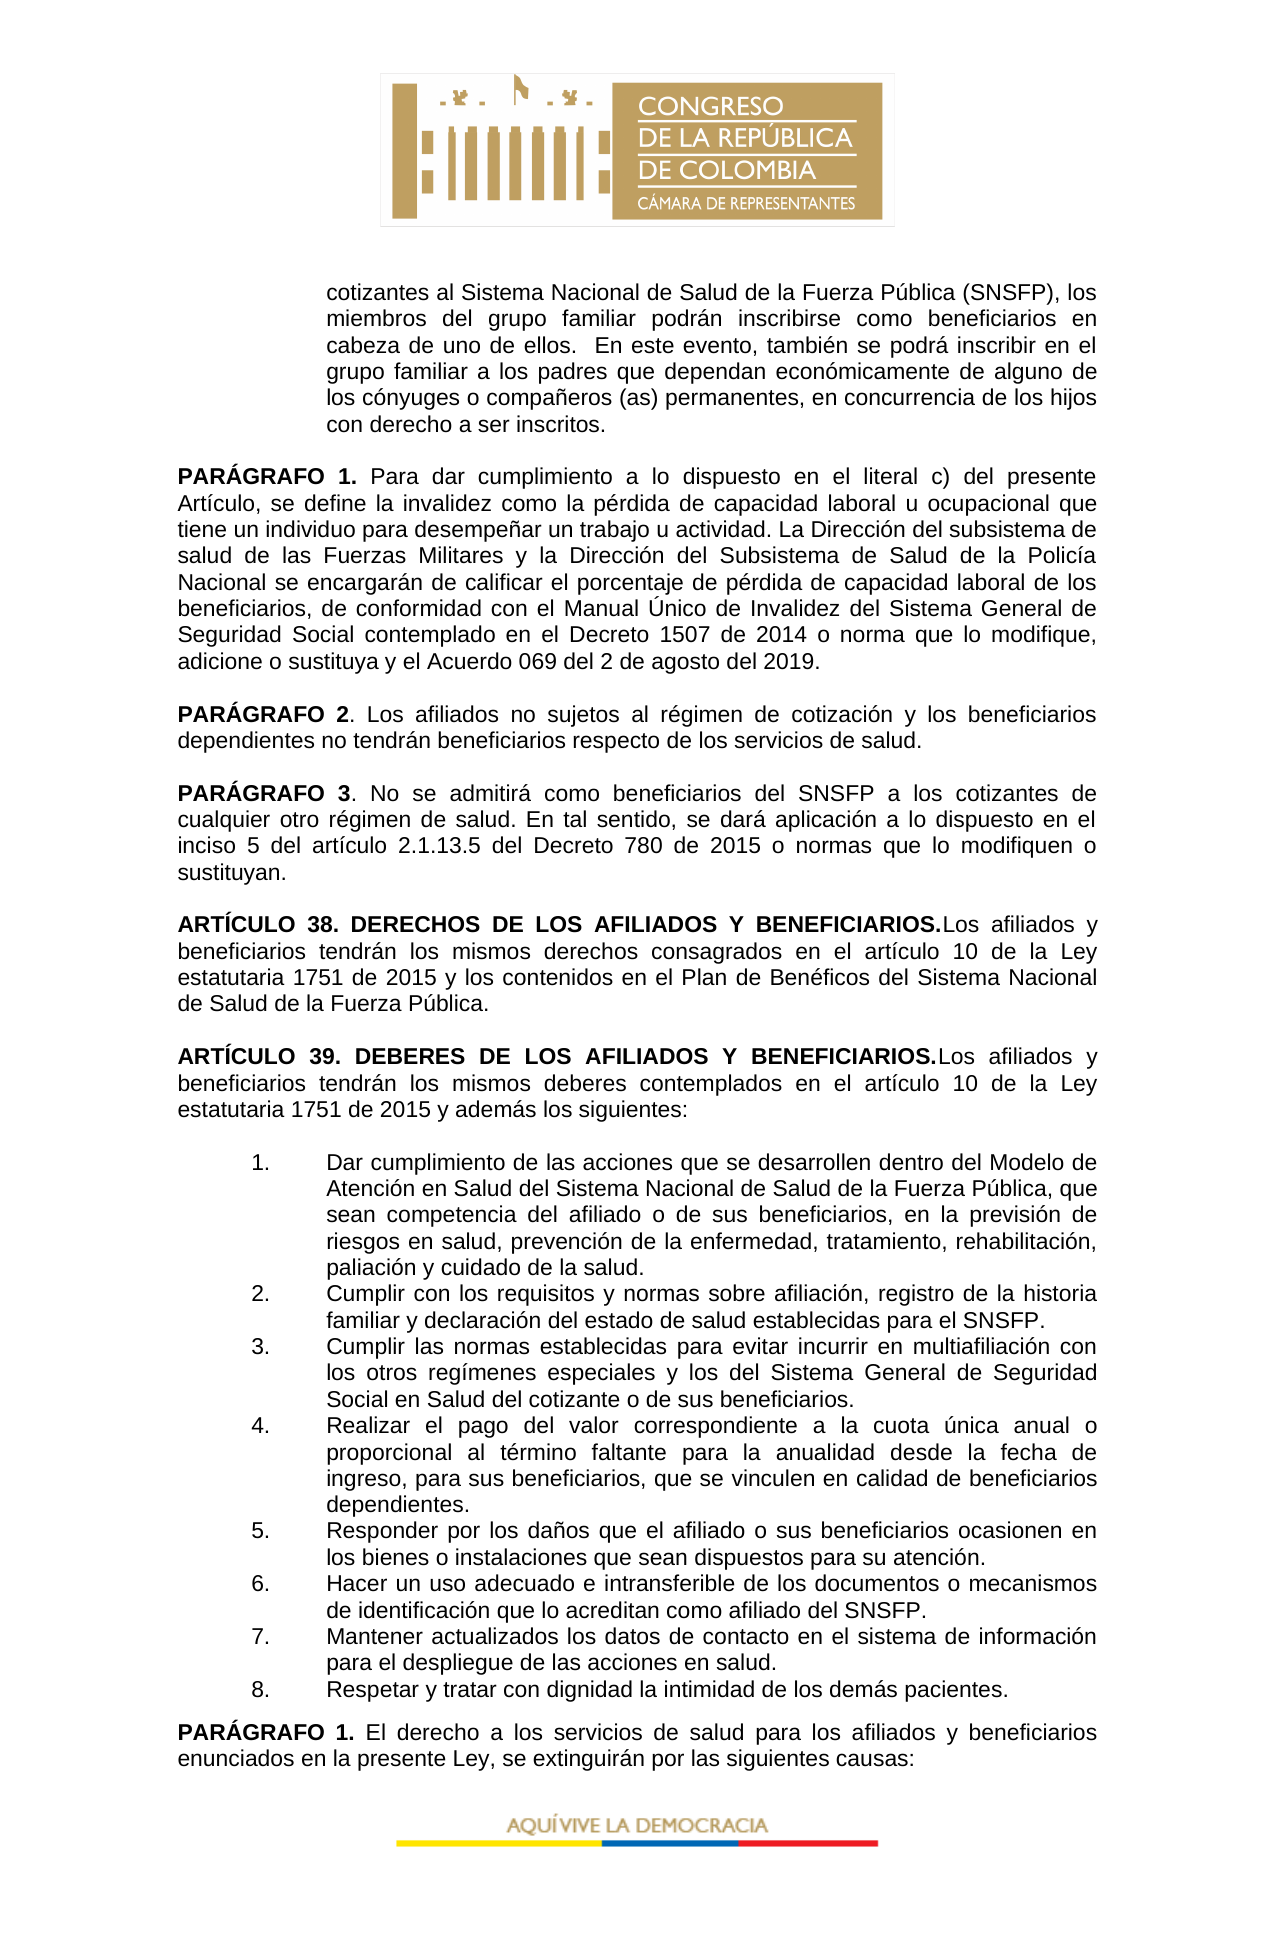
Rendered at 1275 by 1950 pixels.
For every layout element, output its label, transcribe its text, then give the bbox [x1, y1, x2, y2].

picture [380, 73, 895, 227]
list Respetar y tratar con dignidad la intimidad de los demás pacientes. [251, 1676, 1098, 1702]
text ARTÍCULO 39. DEBERES DE LOS AFILIADOS Y BENEFICIARIOS.Los afiliados y beneficiarios tendrán los mismos deberes contemplados en el artículo 10 de la Ley estatutaria 1751 de 2015 y además los siguientes: [177, 1043, 1098, 1122]
text ARTÍCULO 38. DERECHOS DE LOS AFILIADOS Y BENEFICIARIOS.Los afiliados y beneficiarios tendrán los mismos derechos consagrados en el artículo 10 de la Ley estatutaria 1751 de 2015 y los contenidos en el Plan de Benéficos del Sistema Nacional de Salud de la Fuerza Pública. [177, 911, 1098, 1017]
picture [382, 1806, 893, 1850]
list Cumplir con los requisitos y normas sobre afiliación, registro de la historia familiar y declaración del estado de salud establecidas para el SNSFP. [251, 1280, 1098, 1333]
text PARÁGRAFO 3. No se admitirá como beneficiarios del SNSFP a los cotizantes de cualquier otro régimen de salud. En tal sentido, se dará aplicación a lo dispuesto en el inciso 5 del artículo 2.1.13.5 del Decreto 780 de 2015 o normas que lo modifiquen o sustituyan. [177, 779, 1098, 885]
list Responder por los daños que el afiliado o sus beneficiarios ocasionen en los bienes o instalaciones que sean dispuestos para su atención. [251, 1517, 1098, 1570]
text PARÁGRAFO 1. Para dar cumplimiento a lo dispuesto en el literal c) del presente Artículo, se define la invalidez como la pérdida de capacidad laboral u ocupacional que tiene un individuo para desempeñar un trabajo u actividad. La Dirección del subsistema de salud de las Fuerzas Militares y la Dirección del Subsistema de Salud de la Policía Nacional se encargarán de calificar el porcentaje de pérdida de capacidad laboral de los beneficiarios, de conformidad con el Manual Único de Invalidez del Sistema General de Seguridad Social contemplado en el Decreto 1507 de 2014 o norma que lo modifique, adicione o sustituya y el Acuerdo 069 del 2 de agosto del 2019. [177, 463, 1098, 674]
text PARÁGRAFO 1. El derecho a los servicios de salud para los afiliados y beneficiarios enunciados en la presente Ley, se extinguirán por las siguientes causas: [177, 1719, 1098, 1771]
list Cumplir las normas establecidas para evitar incurrir en multiafiliación con los otros regímenes especiales y los del Sistema General de Seguridad Social en Salud del cotizante o de sus beneficiarios. [251, 1333, 1098, 1412]
list Hacer un uso adecuado e intransferible de los documentos o mecanismos de identificación que lo acreditan como afiliado del SNSFP. [251, 1570, 1098, 1623]
list Realizar el pago del valor correspondiente a la cuota única anual o proporcional al término faltante para la anualidad desde la fecha de ingreso, para sus beneficiarios, que se vinculen en calidad de beneficiarios dependientes. [251, 1412, 1098, 1517]
list Dar cumplimiento de las acciones que se desarrollen dentro del Modelo de Atención en Salud del Sistema Nacional de Salud de la Fuerza Pública, que sean competencia del afiliado o de sus beneficiarios, en la previsión de riesgos en salud, prevención de la enfermedad, tratamiento, rehabilitación, paliación y cuidado de la salud. [251, 1148, 1098, 1280]
text PARÁGRAFO 2. Los afiliados no sujetos al régimen de cotización y los beneficiarios dependientes no tendrán beneficiarios respecto de los servicios de salud. [177, 701, 1098, 753]
list Mantener actualizados los datos de contacto en el sistema de información para el despliegue de las acciones en salud. [251, 1623, 1098, 1676]
